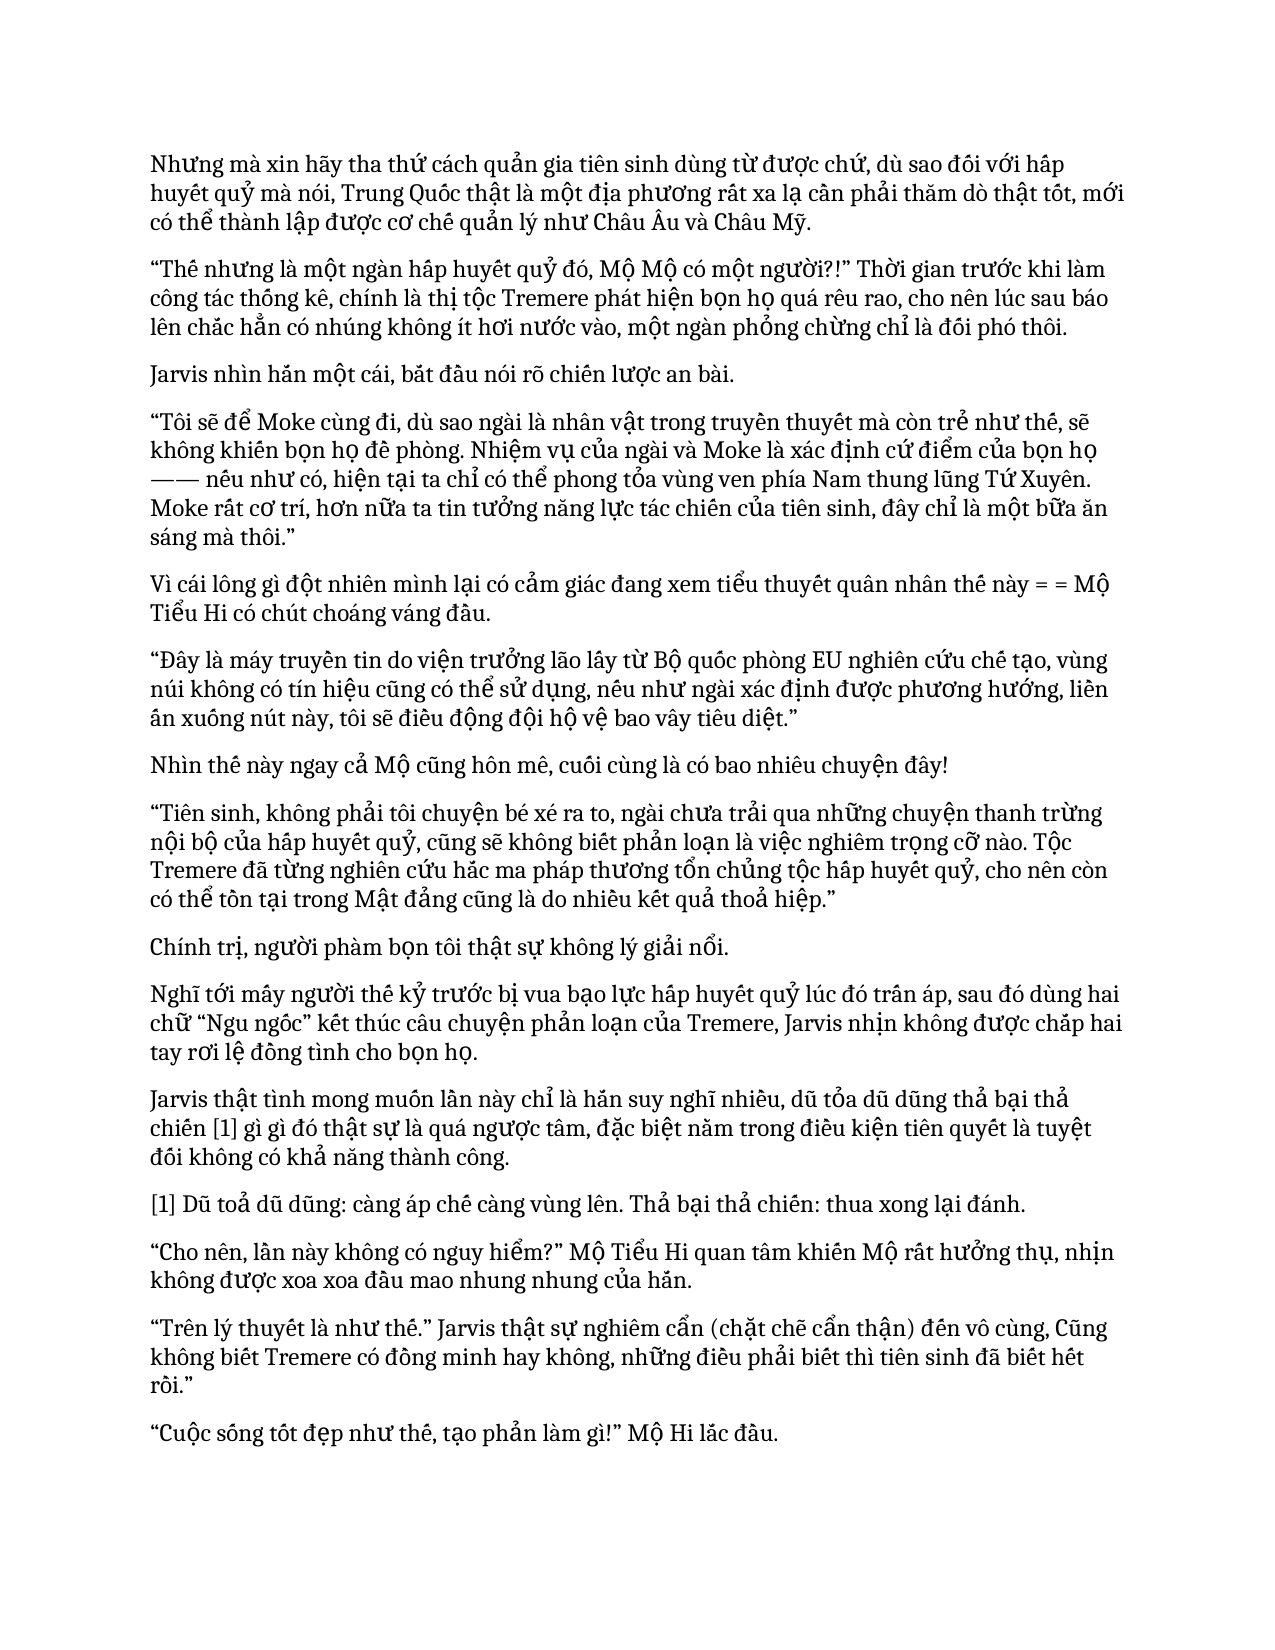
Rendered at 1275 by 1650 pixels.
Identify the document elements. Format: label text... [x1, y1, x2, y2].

text “Đây là máy truyền tin do viện trưởng lão lấy từ Bộ quốc phòng EU nghiên cứu chế tạo, vùng núi không có tín hiệu cũng có thể sử dụng, nếu như ngài xác định được phương hướng, liền ấn xuống nút này, tôi sẽ điều động đội hộ vệ bao vây tiêu diệt.” [150, 646, 1125, 732]
text Vì cái lông gì đột nhiên mình lại có cảm giác đang xem tiểu thuyết quân nhân thế này = = Mộ Tiểu Hi có chút choáng váng đầu. [150, 570, 1125, 627]
text Jarvis thật tình mong muốn lần này chỉ là hắn suy nghĩ nhiều, dũ tỏa dũ dũng thả bại thả chiến [1] gì gì đó thật sự là quá ngược tâm, đặc biệt nằm trong điều kiện tiên quyết là tuyệt đối không có khả năng thành công. [150, 1085, 1125, 1171]
text Nhưng mà xin hãy tha thứ cách quản gia tiên sinh dùng từ được chứ, dù sao đối với hấp huyết quỷ mà nói, Trung Quốc thật là một địa phương rất xa lạ cần phải thăm dò thật tốt, mới có thể thành lập được cơ chế quản lý như Châu Âu và Châu Mỹ. [150, 150, 1125, 236]
text “Cuộc sống tốt đẹp như thế, tạo phản làm gì!” Mộ Hi lắc đầu. [150, 1419, 1125, 1447]
text Jarvis nhìn hắn một cái, bắt đầu nói rõ chiến lược an bài. [150, 360, 1125, 389]
text “Tôi sẽ để Moke cùng đi, dù sao ngài là nhân vật trong truyền thuyết mà còn trẻ như thế, sẽ không khiến bọn họ đề phòng. Nhiệm vụ của ngài và Moke là xác định cứ điểm của bọn họ —— nếu như có, hiện tại ta chỉ có thể phong tỏa vùng ven phía Nam thung lũng Tứ Xuyên. Moke rất cơ trí, hơn nữa ta tin tưởng năng lực tác chiến của tiên sinh, đây chỉ là một bữa ăn sáng mà thôi.” [150, 407, 1125, 551]
text “Thế nhưng là một ngàn hấp huyết quỷ đó, Mộ Mộ có một người?!” Thời gian trước khi làm công tác thống kê, chính là thị tộc Tremere phát hiện bọn họ quá rêu rao, cho nên lúc sau báo lên chắc hẳn có nhúng không ít hơi nước vào, một ngàn phỏng chừng chỉ là đối phó thôi. [150, 255, 1125, 341]
text Nghĩ tới mấy người thế kỷ trước bị vua bạo lực hấp huyết quỷ lúc đó trấn áp, sau đó dùng hai chữ “Ngu ngốc” kết thúc câu chuyện phản loạn của Tremere, Jarvis nhịn không được chắp hai tay rơi lệ đồng tình cho bọn họ. [150, 980, 1125, 1066]
text [1] Dũ toả dũ dũng: càng áp chế càng vùng lên. Thả bại thả chiến: thua xong lại đánh. [150, 1190, 1125, 1219]
text Nhìn thế này ngay cả Mộ cũng hôn mê, cuối cùng là có bao nhiêu chuyện đây! [150, 751, 1125, 780]
text “Tiên sinh, không phải tôi chuyện bé xé ra to, ngài chưa trải qua những chuyện thanh trừng nội bộ của hấp huyết quỷ, cũng sẽ không biết phản loạn là việc nghiêm trọng cỡ nào. Tộc Tremere đã từng nghiên cứu hắc ma pháp thương tổn chủng tộc hấp huyết quỷ, cho nên còn có thể tồn tại trong Mật đảng cũng là do nhiều kết quả thoả hiệp.” [150, 799, 1125, 914]
text “Trên lý thuyết là như thế.” Jarvis thật sự nghiêm cẩn (chặt chẽ cẩn thận) đến vô cùng, Cũng không biết Tremere có đồng minh hay không, những điều phải biết thì tiên sinh đã biết hết rồi.” [150, 1314, 1125, 1400]
text Chính trị, người phàm bọn tôi thật sự không lý giải nổi. [150, 932, 1125, 961]
text “Cho nên, lần này không có nguy hiểm?” Mộ Tiểu Hi quan tâm khiến Mộ rất hưởng thụ, nhịn không được xoa xoa đầu mao nhung nhung của hắn. [150, 1237, 1125, 1295]
